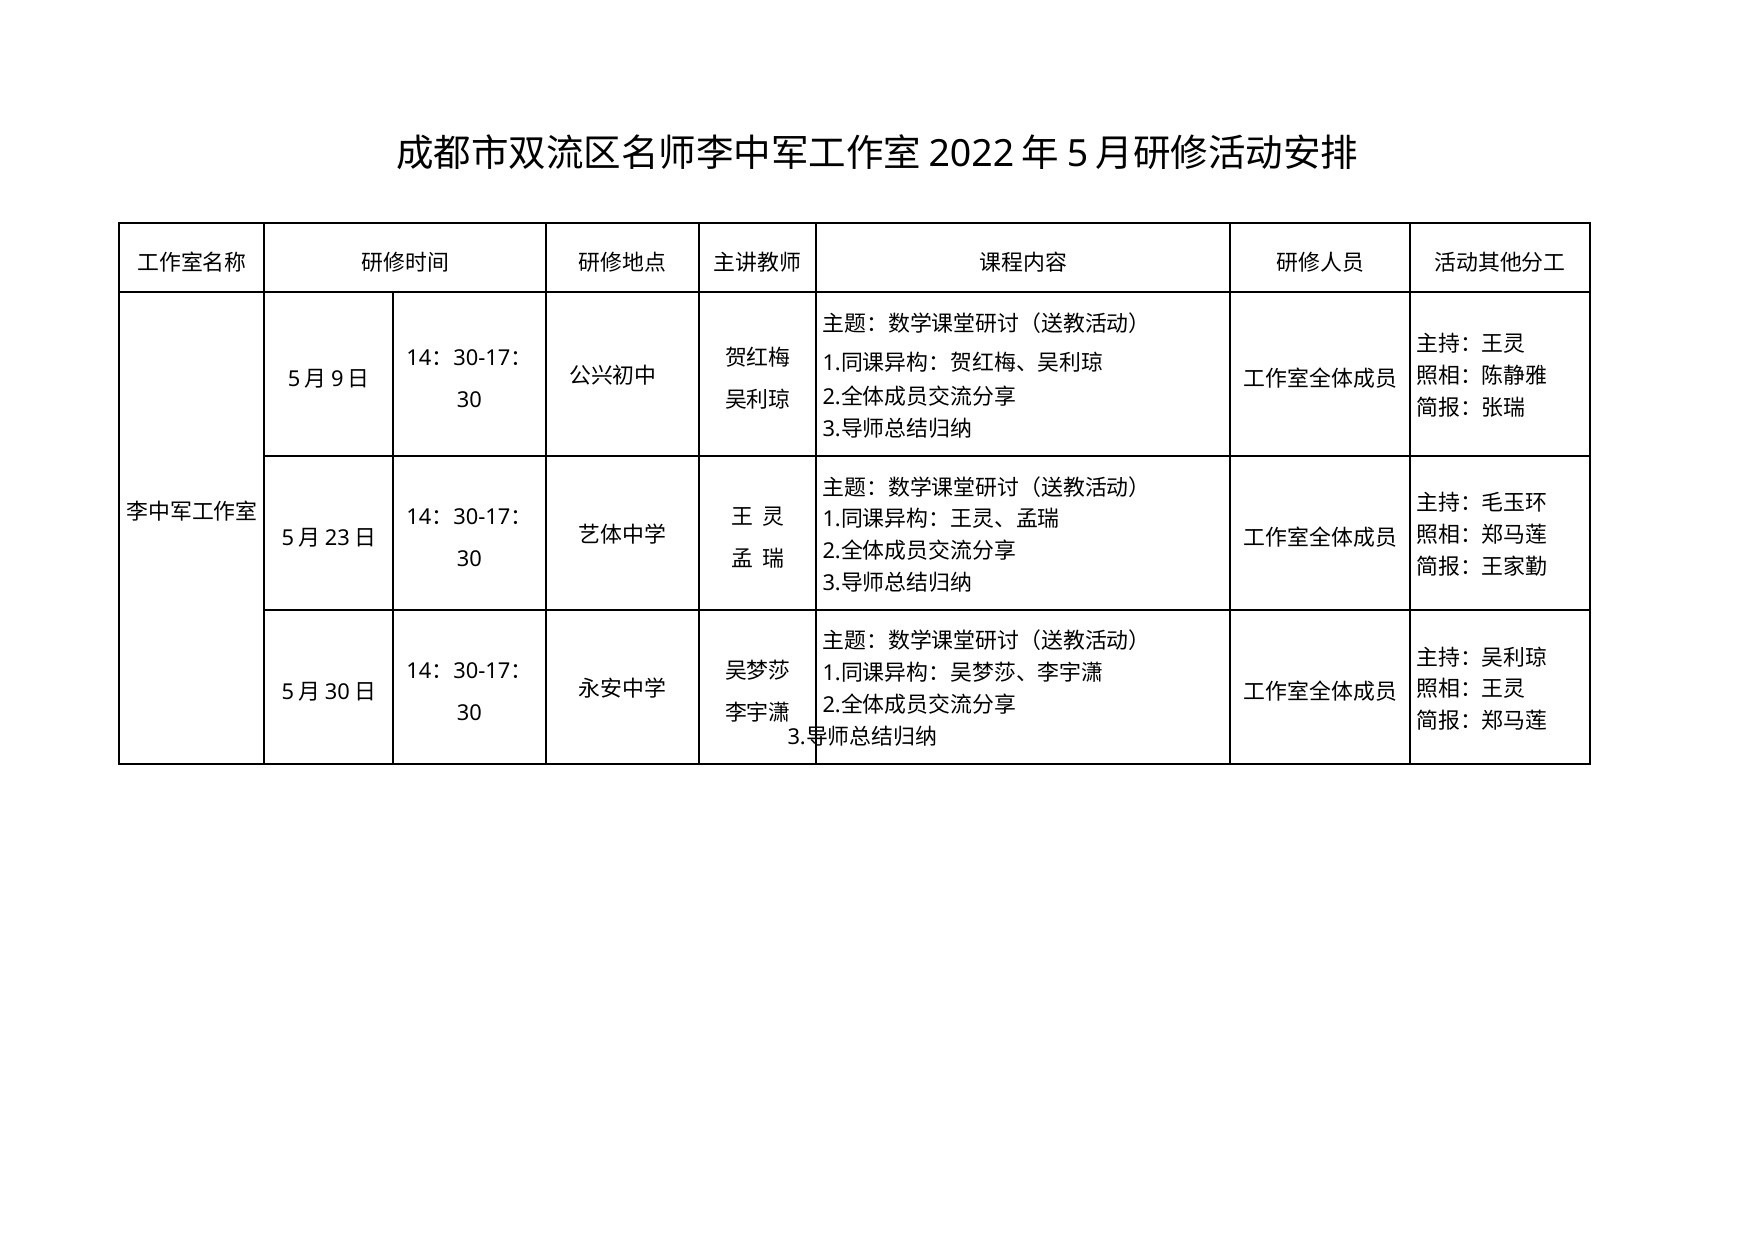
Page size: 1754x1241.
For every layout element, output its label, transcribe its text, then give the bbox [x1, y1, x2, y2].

table_cell 5月30日 [265, 611, 392, 763]
table_cell 主持：毛玉环 照相：郑马莲 简报：王家勤 [1411, 457, 1589, 609]
table_cell 永安中学 [547, 611, 698, 763]
table_header 主讲教师 [700, 224, 815, 291]
table_cell 5月9日 [265, 293, 392, 455]
table_cell 主题：数学课堂研讨（送教活动） 1.同课异构：王灵、孟瑞 2.全体成员交流分享 3.导师总结归纳 [817, 457, 1229, 609]
table_header 活动其他分工 [1411, 224, 1589, 291]
table_cell 14：30-17：30 [394, 611, 545, 763]
table_cell 吴梦莎 李宇潇 [700, 611, 815, 763]
table_cell 主持：吴利琼 照相：王灵 简报：郑马莲 [1411, 611, 1589, 763]
table_header 研修地点 [547, 224, 698, 291]
table_cell 主题：数学课堂研讨（送教活动） 1.同课异构：贺红梅、吴利琼 2.全体成员交流分享 3.导师总结归纳 [817, 293, 1229, 455]
table_cell 工作室全体成员 [1231, 611, 1409, 763]
table_header 工作室名称 [120, 224, 263, 291]
text 成都市双流区名师李中军工作室2022年5月研修活动安排 [118, 133, 1636, 174]
table_cell 14：30-17：30 [394, 293, 545, 455]
table_cell 工作室全体成员 [1231, 457, 1409, 609]
table_cell 工作室全体成员 [1231, 293, 1409, 455]
table_header 课程内容 [817, 224, 1229, 291]
table_cell 主题：数学课堂研讨（送教活动） 1.同课异构：吴梦莎、李宇潇 2.全体成员交流分享 3.导师总结归纳 [817, 611, 1229, 763]
table_cell 艺体中学 [547, 457, 698, 609]
table_cell 14：30-17：30 [394, 457, 545, 609]
table_cell 主持：王灵 照相：陈静雅 简报：张瑞 [1411, 293, 1589, 455]
table_cell 王 灵 孟 瑞 [700, 457, 815, 609]
table_header 研修人员 [1231, 224, 1409, 291]
table_cell 贺红梅 吴利琼 [700, 293, 815, 455]
table_cell 李中军工作室 [120, 293, 263, 763]
table_cell 5月23日 [265, 457, 392, 609]
table_header 研修时间 [265, 224, 545, 291]
table_cell 公兴初中 [547, 293, 698, 455]
